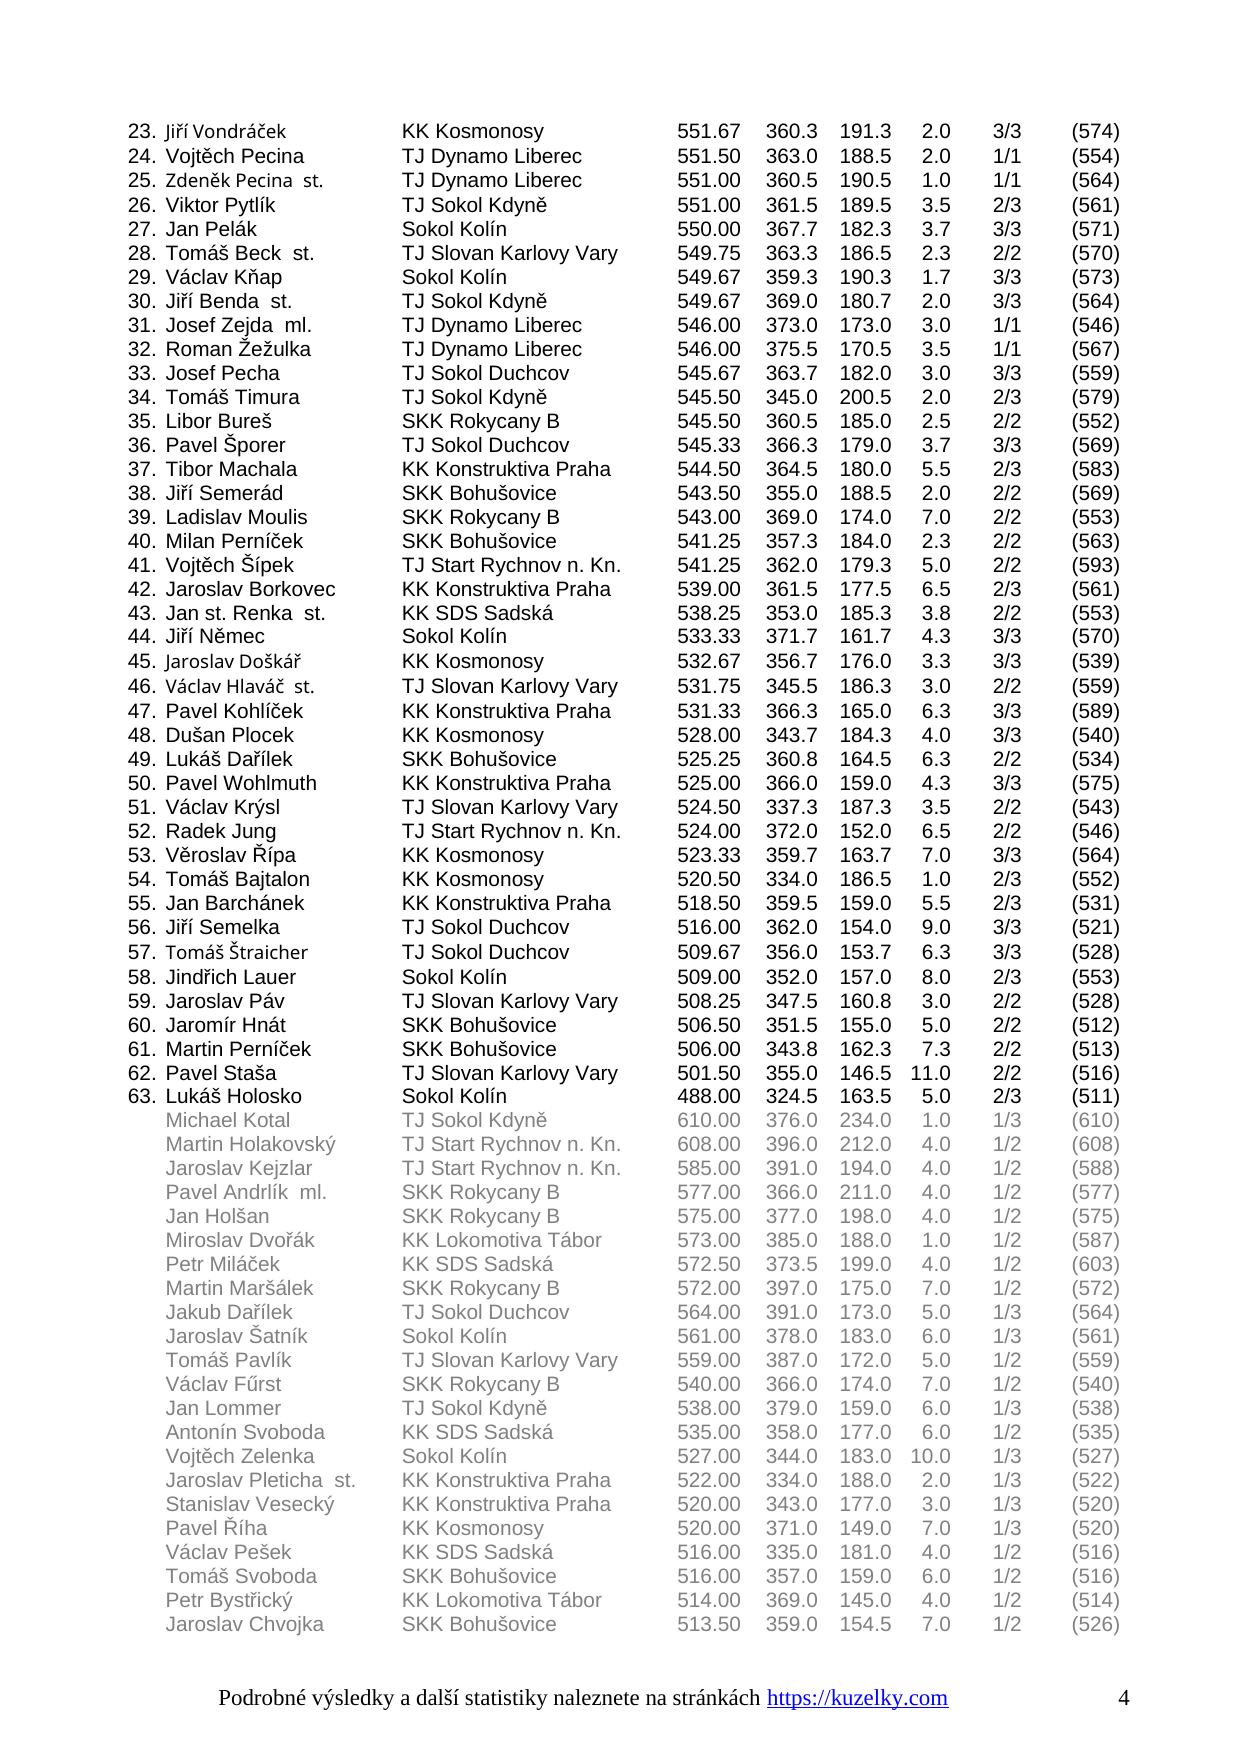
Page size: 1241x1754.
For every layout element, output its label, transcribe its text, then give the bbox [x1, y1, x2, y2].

text Petr Bystřický KK Lokomotiva Tábor 514.00 369.0 145.0 4.0 1/2 (514) [106, 1587, 1134, 1611]
text 58. Jindřich Lauer Sokol Kolín 509.00 352.0 157.0 8.0 2/3 (553) [106, 964, 1134, 988]
text 49. Lukáš Dařílek SKK Bohušovice 525.25 360.8 164.5 6.3 2/2 (534) [106, 747, 1134, 771]
text Václav Fűrst SKK Rokycany B 540.00 366.0 174.0 7.0 1/2 (540) [106, 1372, 1134, 1396]
text Martin Holakovský TJ Start Rychnov n. Kn. 608.00 396.0 212.0 4.0 1/2 (608) [106, 1132, 1134, 1156]
text 44. Jiří Němec Sokol Kolín 533.33 371.7 161.7 4.3 3/3 (570) [106, 624, 1134, 648]
text 47. Pavel Kohlíček KK Konstruktiva Praha 531.33 366.3 165.0 6.3 3/3 (589) [106, 699, 1134, 723]
text 24. Vojtěch Pecina TJ Dynamo Liberec 551.50 363.0 188.5 2.0 1/1 (554) [106, 144, 1134, 168]
text Pavel Andrlík ml. SKK Rokycany B 577.00 366.0 211.0 4.0 1/2 (577) [106, 1180, 1134, 1204]
text Jaroslav Šatník Sokol Kolín 561.00 378.0 183.0 6.0 1/3 (561) [106, 1324, 1134, 1348]
text Jakub Dařílek TJ Sokol Duchcov 564.00 391.0 173.0 5.0 1/3 (564) [106, 1300, 1134, 1324]
text 48. Dušan Plocek KK Kosmonosy 528.00 343.7 184.3 4.0 3/3 (540) [106, 723, 1134, 747]
text Michael Kotal TJ Sokol Kdyně 610.00 376.0 234.0 1.0 1/3 (610) [106, 1108, 1134, 1132]
text 35. Libor Bureš SKK Rokycany B 545.50 360.5 185.0 2.5 2/2 (552) [106, 409, 1134, 433]
text 59. Jaroslav Páv TJ Slovan Karlovy Vary 508.25 347.5 160.8 3.0 2/2 (528) [106, 988, 1134, 1012]
text 42. Jaroslav Borkovec KK Konstruktiva Praha 539.00 361.5 177.5 6.5 2/3 (561) [106, 576, 1134, 600]
text 40. Milan Perníček SKK Bohušovice 541.25 357.3 184.0 2.3 2/2 (563) [106, 528, 1134, 552]
text 45. Jaroslav Doškář KK Kosmonosy 532.67 356.7 176.0 3.3 3/3 (539) [106, 648, 1134, 674]
text 57. Tomáš Štraicher TJ Sokol Duchcov 509.67 356.0 153.7 6.3 3/3 (528) [106, 939, 1134, 964]
text Tomáš Pavlík TJ Slovan Karlovy Vary 559.00 387.0 172.0 5.0 1/2 (559) [106, 1348, 1134, 1372]
text Jaroslav Chvojka SKK Bohušovice 513.50 359.0 154.5 7.0 1/2 (526) [106, 1611, 1134, 1635]
text 61. Martin Perníček SKK Bohušovice 506.00 343.8 162.3 7.3 2/2 (513) [106, 1036, 1134, 1060]
text Václav Pešek KK SDS Sadská 516.00 335.0 181.0 4.0 1/2 (516) [106, 1539, 1134, 1563]
text 53. Věroslav Řípa KK Kosmonosy 523.33 359.7 163.7 7.0 3/3 (564) [106, 843, 1134, 867]
text Stanislav Vesecký KK Konstruktiva Praha 520.00 343.0 177.0 3.0 1/3 (520) [106, 1492, 1134, 1516]
text 26. Viktor Pytlík TJ Sokol Kdyně 551.00 361.5 189.5 3.5 2/3 (561) [106, 193, 1134, 217]
text 56. Jiří Semelka TJ Sokol Duchcov 516.00 362.0 154.0 9.0 3/3 (521) [106, 915, 1134, 939]
text 33. Josef Pecha TJ Sokol Duchcov 545.67 363.7 182.0 3.0 3/3 (559) [106, 361, 1134, 385]
text Petr Miláček KK SDS Sadská 572.50 373.5 199.0 4.0 1/2 (603) [106, 1252, 1134, 1276]
text 31. Josef Zejda ml. TJ Dynamo Liberec 546.00 373.0 173.0 3.0 1/1 (546) [106, 313, 1134, 337]
text 51. Václav Krýsl TJ Slovan Karlovy Vary 524.50 337.3 187.3 3.5 2/2 (543) [106, 795, 1134, 819]
text Miroslav Dvořák KK Lokomotiva Tábor 573.00 385.0 188.0 1.0 1/2 (587) [106, 1228, 1134, 1252]
text 28. Tomáš Beck st. TJ Slovan Karlovy Vary 549.75 363.3 186.5 2.3 2/2 (570) [106, 241, 1134, 265]
text 62. Pavel Staša TJ Slovan Karlovy Vary 501.50 355.0 146.5 11.0 2/2 (516) [106, 1060, 1134, 1084]
text 38. Jiří Semerád SKK Bohušovice 543.50 355.0 188.5 2.0 2/2 (569) [106, 481, 1134, 504]
text 63. Lukáš Holosko Sokol Kolín 488.00 324.5 163.5 5.0 2/3 (511) [106, 1084, 1134, 1108]
text 36. Pavel Šporer TJ Sokol Duchcov 545.33 366.3 179.0 3.7 3/3 (569) [106, 433, 1134, 457]
text 39. Ladislav Moulis SKK Rokycany B 543.00 369.0 174.0 7.0 2/2 (553) [106, 504, 1134, 528]
text 60. Jaromír Hnát SKK Bohušovice 506.50 351.5 155.0 5.0 2/2 (512) [106, 1012, 1134, 1036]
text Vojtěch Zelenka Sokol Kolín 527.00 344.0 183.0 10.0 1/3 (527) [106, 1444, 1134, 1468]
text Jan Lommer TJ Sokol Kdyně 538.00 379.0 159.0 6.0 1/3 (538) [106, 1396, 1134, 1420]
text 52. Radek Jung TJ Start Rychnov n. Kn. 524.00 372.0 152.0 6.5 2/2 (546) [106, 819, 1134, 843]
text 23. Jiří Vondráček KK Kosmonosy 551.67 360.3 191.3 2.0 3/3 (574) [106, 118, 1134, 144]
text Tomáš Svoboda SKK Bohušovice 516.00 357.0 159.0 6.0 1/2 (516) [106, 1563, 1134, 1587]
text Jaroslav Pleticha st. KK Konstruktiva Praha 522.00 334.0 188.0 2.0 1/3 (522) [106, 1468, 1134, 1492]
text 27. Jan Pelák Sokol Kolín 550.00 367.7 182.3 3.7 3/3 (571) [106, 217, 1134, 241]
text 43. Jan st. Renka st. KK SDS Sadská 538.25 353.0 185.3 3.8 2/2 (553) [106, 600, 1134, 624]
text Martin Maršálek SKK Rokycany B 572.00 397.0 175.0 7.0 1/2 (572) [106, 1276, 1134, 1300]
text Antonín Svoboda KK SDS Sadská 535.00 358.0 177.0 6.0 1/2 (535) [106, 1420, 1134, 1444]
text 41. Vojtěch Šípek TJ Start Rychnov n. Kn. 541.25 362.0 179.3 5.0 2/2 (593) [106, 552, 1134, 576]
text 50. Pavel Wohlmuth KK Konstruktiva Praha 525.00 366.0 159.0 4.3 3/3 (575) [106, 771, 1134, 795]
text 55. Jan Barchánek KK Konstruktiva Praha 518.50 359.5 159.0 5.5 2/3 (531) [106, 891, 1134, 915]
text 29. Václav Kňap Sokol Kolín 549.67 359.3 190.3 1.7 3/3 (573) [106, 265, 1134, 289]
text 32. Roman Žežulka TJ Dynamo Liberec 546.00 375.5 170.5 3.5 1/1 (567) [106, 337, 1134, 361]
text 34. Tomáš Timura TJ Sokol Kdyně 545.50 345.0 200.5 2.0 2/3 (579) [106, 385, 1134, 409]
text 30. Jiří Benda st. TJ Sokol Kdyně 549.67 369.0 180.7 2.0 3/3 (564) [106, 289, 1134, 313]
text Jan Holšan SKK Rokycany B 575.00 377.0 198.0 4.0 1/2 (575) [106, 1204, 1134, 1228]
text 37. Tibor Machala KK Konstruktiva Praha 544.50 364.5 180.0 5.5 2/3 (583) [106, 457, 1134, 481]
text 54. Tomáš Bajtalon KK Kosmonosy 520.50 334.0 186.5 1.0 2/3 (552) [106, 867, 1134, 891]
text Pavel Říha KK Kosmonosy 520.00 371.0 149.0 7.0 1/3 (520) [106, 1516, 1134, 1539]
text Jaroslav Kejzlar TJ Start Rychnov n. Kn. 585.00 391.0 194.0 4.0 1/2 (588) [106, 1156, 1134, 1180]
text 46. Václav Hlaváč st. TJ Slovan Karlovy Vary 531.75 345.5 186.3 3.0 2/2 (559) [106, 674, 1134, 699]
text 25. Zdeněk Pecina st. TJ Dynamo Liberec 551.00 360.5 190.5 1.0 1/1 (564) [106, 168, 1134, 193]
